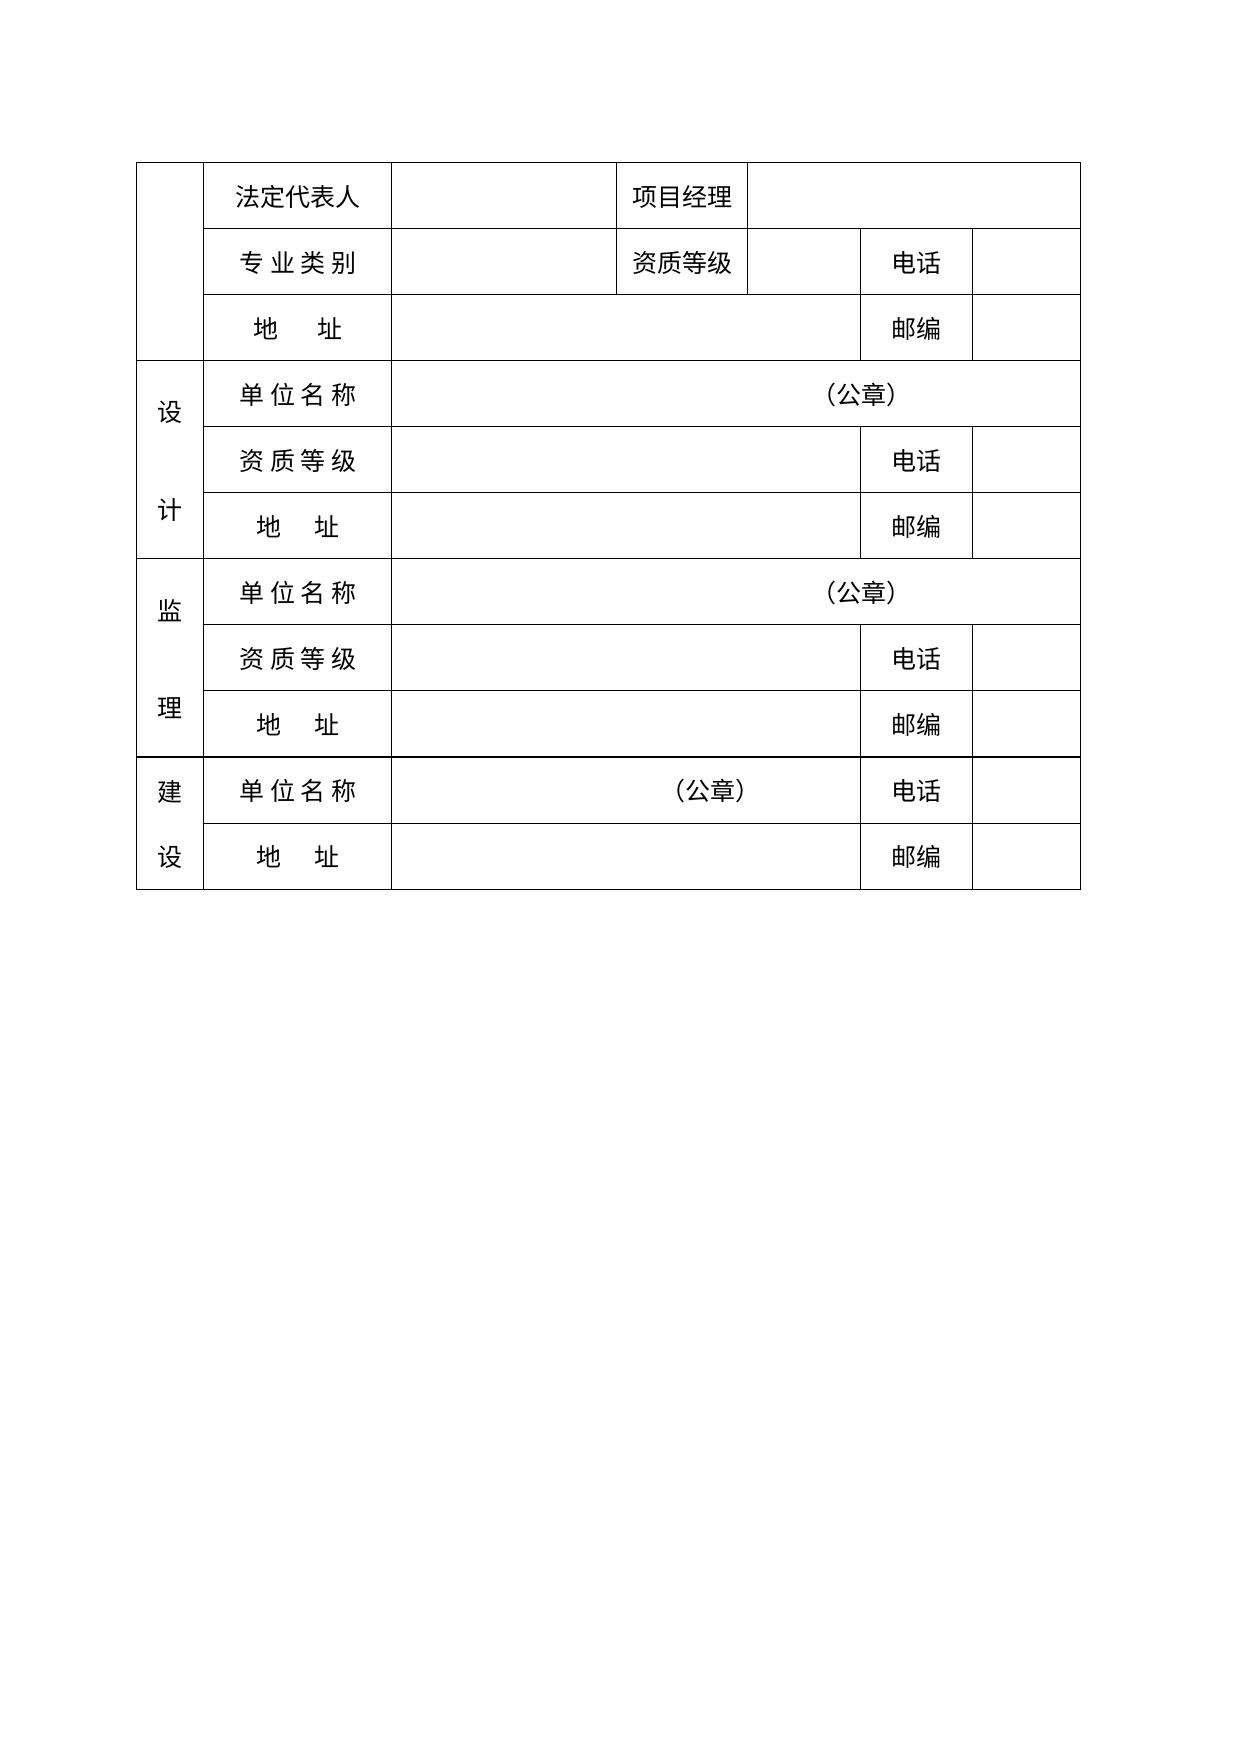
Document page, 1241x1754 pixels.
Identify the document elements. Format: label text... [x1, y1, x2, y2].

table_cell [973, 691, 1080, 756]
table_cell [973, 229, 1080, 294]
table_cell 电话 [861, 625, 972, 690]
table_cell 监 理 [137, 559, 203, 756]
table_cell 专 业 类 别 [204, 229, 391, 294]
table_cell 法定代表人 [204, 163, 391, 228]
table_cell [392, 691, 860, 756]
table_cell [973, 824, 1080, 888]
table_cell [973, 295, 1080, 360]
table_cell （公章） [392, 559, 1080, 624]
table_cell 地 址 [204, 691, 391, 756]
table_cell [973, 493, 1080, 558]
table_cell 地 址 [204, 493, 391, 558]
table_cell （公章） [392, 361, 1080, 426]
table_cell [973, 427, 1080, 492]
table_cell 地 址 [204, 295, 391, 360]
table_cell [392, 824, 860, 888]
table_cell 资 质 等 级 [204, 625, 391, 690]
table_cell （公章） [392, 758, 860, 822]
table_cell [748, 229, 860, 294]
table_cell 邮编 [861, 295, 972, 360]
table_cell 资 质 等 级 [204, 427, 391, 492]
table_cell 单 位 名 称 [204, 361, 391, 426]
table_cell [392, 229, 616, 294]
table_cell [392, 427, 860, 492]
table_cell 邮编 [861, 493, 972, 558]
table_cell 电话 [861, 758, 972, 822]
table_cell [392, 625, 860, 690]
table_cell 单 位 名 称 [204, 758, 391, 822]
table_cell 建 设 [137, 758, 203, 888]
table_cell 资质等级 [617, 229, 747, 294]
table_cell [748, 163, 1080, 228]
table_cell 单 位 名 称 [204, 559, 391, 624]
table_cell 地 址 [204, 824, 391, 888]
table_cell 项目经理 [617, 163, 747, 228]
table_cell [392, 493, 860, 558]
table_cell 设 计 [137, 361, 203, 558]
table_cell 邮编 [861, 691, 972, 756]
table_cell [392, 163, 616, 228]
table_cell [973, 625, 1080, 690]
table_cell [392, 295, 860, 360]
table_cell [973, 758, 1080, 822]
table_cell 电话 [861, 427, 972, 492]
table_cell 电话 [861, 229, 972, 294]
table_cell 邮编 [861, 824, 972, 888]
